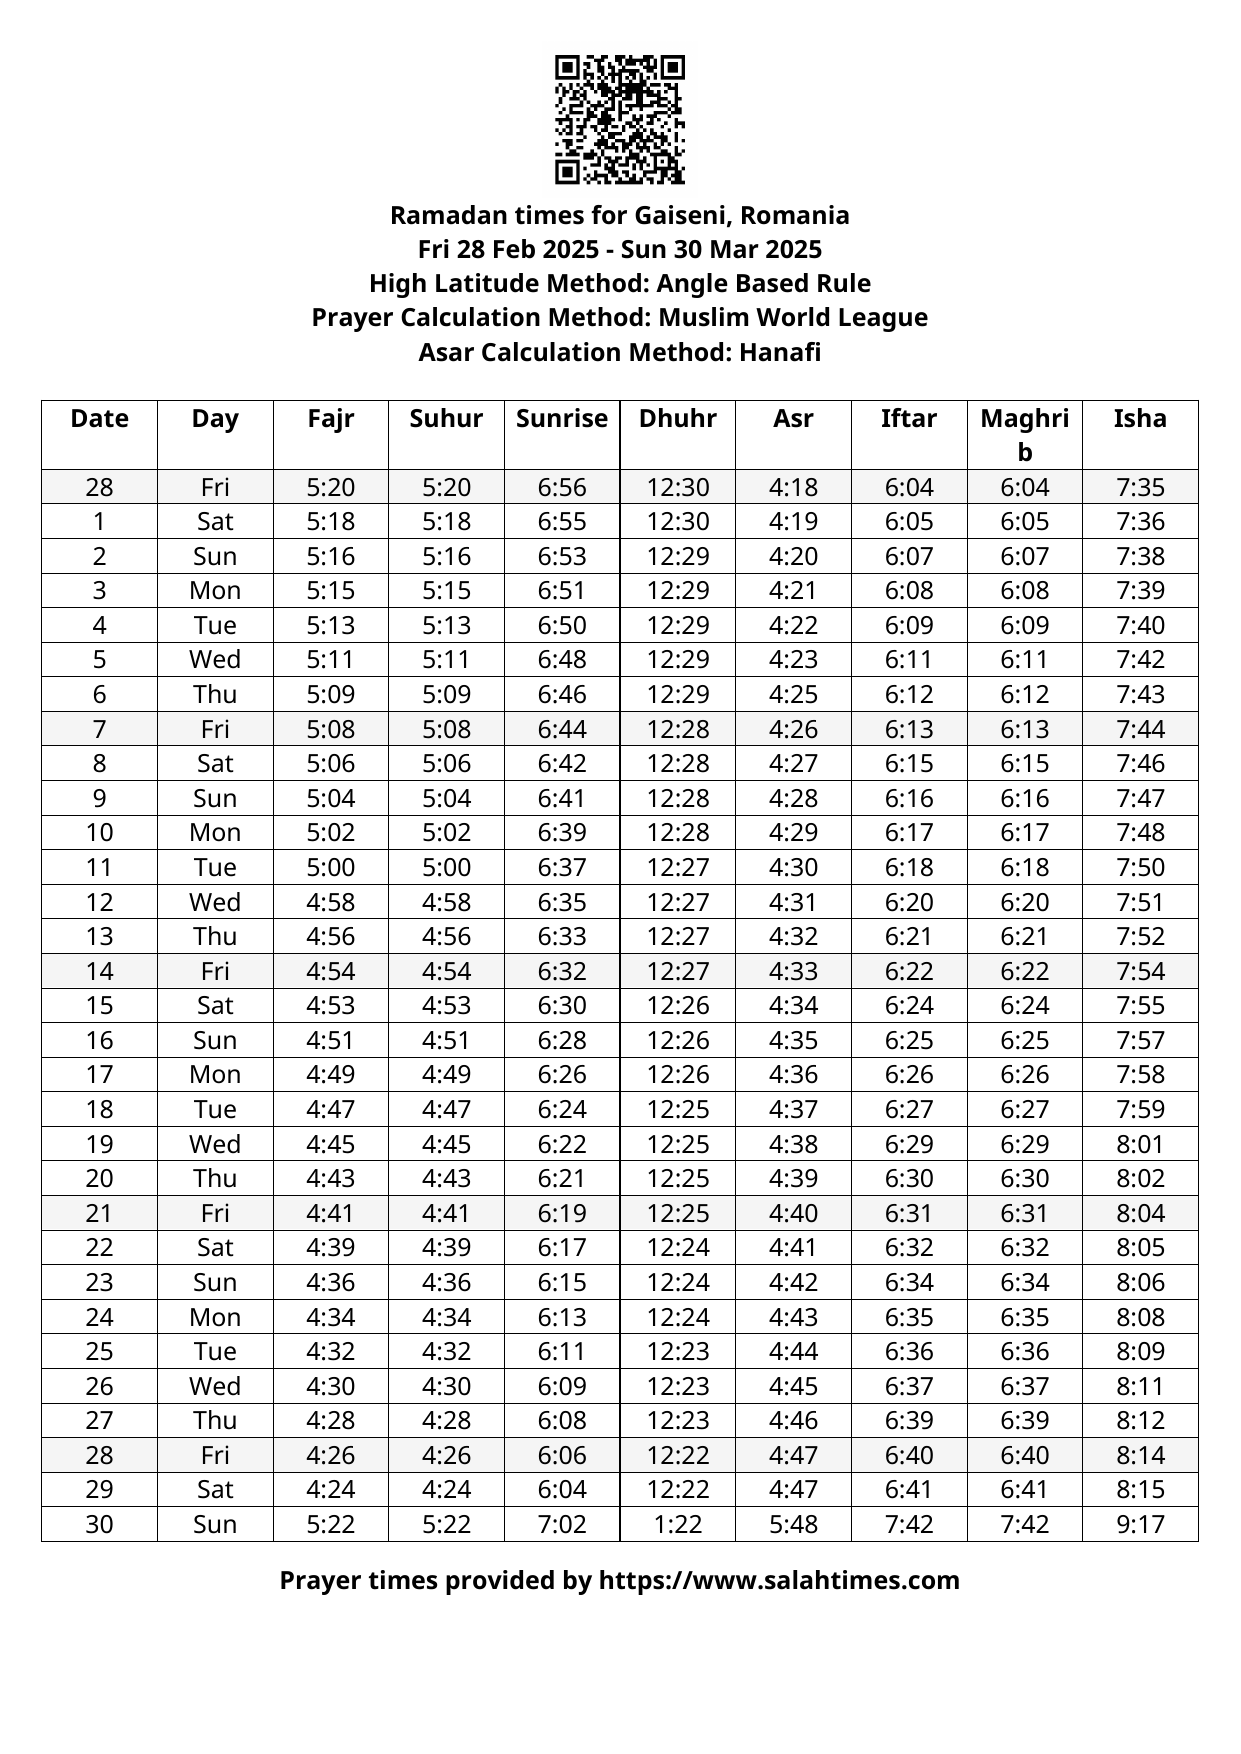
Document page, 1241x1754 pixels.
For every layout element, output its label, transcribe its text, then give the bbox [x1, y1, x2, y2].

table_cell 4:43 [274, 1161, 388, 1195]
table_cell 19 [42, 1127, 157, 1160]
table_cell 6:24 [968, 989, 1082, 1022]
table_cell 4:54 [389, 954, 504, 987]
table_cell 7:35 [1083, 470, 1198, 503]
table_cell 4:32 [274, 1334, 388, 1368]
table_cell Thu [158, 919, 273, 953]
table_cell 4:53 [274, 989, 388, 1022]
table_cell Mon [158, 1058, 273, 1091]
table_cell 6:24 [852, 989, 967, 1022]
table_cell Wed [158, 643, 273, 676]
table_cell 5:08 [274, 712, 388, 745]
table_cell 4:36 [274, 1265, 388, 1299]
table_cell 12:22 [621, 1438, 735, 1472]
table_cell 23 [42, 1265, 157, 1299]
table_cell 12:26 [621, 1023, 735, 1057]
table_cell 4:18 [736, 470, 851, 503]
table_cell 6:12 [852, 677, 967, 711]
table_cell 6:22 [968, 954, 1082, 987]
table_cell 5:02 [274, 816, 388, 849]
table_cell 6:04 [852, 470, 967, 503]
table_cell 6:20 [852, 885, 967, 918]
table_cell 4:25 [736, 677, 851, 711]
table_header Dhuhr [621, 401, 735, 469]
table_cell 5:00 [274, 850, 388, 884]
table_cell 6:08 [968, 574, 1082, 607]
table_cell Sun [158, 1023, 273, 1057]
table_cell 8:08 [1083, 1300, 1198, 1333]
table_cell 5:20 [274, 470, 388, 503]
table_header Sunrise [505, 401, 619, 469]
table_cell 6:13 [505, 1300, 619, 1333]
table_cell 11 [42, 850, 157, 884]
table_cell 7:02 [505, 1507, 619, 1541]
table_cell 4:45 [389, 1127, 504, 1160]
table_cell 4:22 [736, 608, 851, 642]
table_cell 4:27 [736, 746, 851, 780]
table_cell 6:32 [968, 1231, 1082, 1264]
table_cell 12:22 [621, 1473, 735, 1506]
table_cell 12:27 [621, 954, 735, 987]
table_cell 6:18 [968, 850, 1082, 884]
table_cell 6:09 [505, 1369, 619, 1402]
table_cell 16 [42, 1023, 157, 1057]
text Prayer times provided by https://www.salahtimes.com [42, 1563, 1198, 1597]
table_cell 12:26 [621, 989, 735, 1022]
table_cell 4:45 [736, 1369, 851, 1402]
table_cell 6:32 [505, 954, 619, 987]
table_cell 3 [42, 574, 157, 607]
table_cell 6:30 [968, 1161, 1082, 1195]
table_cell 6:08 [852, 574, 967, 607]
table_cell 4:26 [389, 1438, 504, 1472]
table_cell Fri [158, 1196, 273, 1229]
table_cell 6:21 [968, 919, 1082, 953]
table_cell Sat [158, 1231, 273, 1264]
table_cell 4:51 [274, 1023, 388, 1057]
table_cell 12:28 [621, 746, 735, 780]
table_cell 12:28 [621, 781, 735, 814]
table_cell 4:26 [736, 712, 851, 745]
table_cell 4:29 [736, 816, 851, 849]
text Prayer Calculation Method: Muslim World League [42, 300, 1198, 334]
table_cell 4:38 [736, 1127, 851, 1160]
table_cell Mon [158, 1300, 273, 1333]
table_cell 4:41 [389, 1196, 504, 1229]
table_cell 12:27 [621, 850, 735, 884]
table_cell Sat [158, 746, 273, 780]
table_cell 7 [42, 712, 157, 745]
table_cell 7:52 [1083, 919, 1198, 953]
table_cell 6:15 [968, 746, 1082, 780]
table_cell 5:20 [389, 470, 504, 503]
table_cell 4:47 [736, 1473, 851, 1506]
table_cell 6:27 [968, 1092, 1082, 1126]
table_cell 6:21 [852, 919, 967, 953]
table_cell 12:25 [621, 1161, 735, 1195]
table_cell 6:51 [505, 574, 619, 607]
table_cell 4:19 [736, 504, 851, 538]
text Fri 28 Feb 2025 - Sun 30 Mar 2025 [42, 232, 1198, 266]
table_cell 6:56 [505, 470, 619, 503]
table_cell 8:01 [1083, 1127, 1198, 1160]
table_cell 26 [42, 1369, 157, 1402]
table_cell 8:09 [1083, 1334, 1198, 1368]
table_cell 6:25 [968, 1023, 1082, 1057]
table_cell 4:40 [736, 1196, 851, 1229]
table_header Asr [736, 401, 851, 469]
table_cell 9 [42, 781, 157, 814]
table_cell 6:42 [505, 746, 619, 780]
table_cell 4:44 [736, 1334, 851, 1368]
table_cell 5:04 [274, 781, 388, 814]
table_cell 6:27 [852, 1092, 967, 1126]
table_cell Tue [158, 850, 273, 884]
table_cell 4:54 [274, 954, 388, 987]
table_cell 6:16 [968, 781, 1082, 814]
table_cell 5:18 [274, 504, 388, 538]
table_cell 6:12 [968, 677, 1082, 711]
table_cell 4:42 [736, 1265, 851, 1299]
table_cell 6:20 [968, 885, 1082, 918]
table_cell 21 [42, 1196, 157, 1229]
table_cell 4:30 [274, 1369, 388, 1402]
table_cell 4:39 [389, 1231, 504, 1264]
table_cell 6:16 [852, 781, 967, 814]
table_cell 6:37 [968, 1369, 1082, 1402]
table_cell 12:28 [621, 816, 735, 849]
table_cell 4:51 [389, 1023, 504, 1057]
table_cell 4:28 [736, 781, 851, 814]
table_header Date [42, 401, 157, 469]
table_cell 4:45 [274, 1127, 388, 1160]
table_cell 4:32 [389, 1334, 504, 1368]
table_cell 6:26 [852, 1058, 967, 1091]
table_cell 7:36 [1083, 504, 1198, 538]
table_cell 6:15 [852, 746, 967, 780]
table_cell 5:15 [274, 574, 388, 607]
table_cell 4:32 [736, 919, 851, 953]
table_cell 7:40 [1083, 608, 1198, 642]
table_cell 4:36 [736, 1058, 851, 1091]
table_cell 12:27 [621, 885, 735, 918]
table_cell 20 [42, 1161, 157, 1195]
table_cell 4:28 [389, 1404, 504, 1437]
table_cell 4:47 [389, 1092, 504, 1126]
table_cell 27 [42, 1404, 157, 1437]
table_cell 8 [42, 746, 157, 780]
table_cell 6:09 [852, 608, 967, 642]
table_cell 12:29 [621, 608, 735, 642]
table_cell Sun [158, 1507, 273, 1541]
table_cell 6:37 [852, 1369, 967, 1402]
table_cell 7:38 [1083, 539, 1198, 572]
table_cell 6:13 [968, 712, 1082, 745]
table_cell 6:29 [852, 1127, 967, 1160]
table_cell 4:20 [736, 539, 851, 572]
table_cell 7:51 [1083, 885, 1198, 918]
table_cell 12:23 [621, 1404, 735, 1437]
table_cell 6:32 [852, 1231, 967, 1264]
table_cell 6:37 [505, 850, 619, 884]
table_cell 7:57 [1083, 1023, 1198, 1057]
table_cell 8:02 [1083, 1161, 1198, 1195]
table_cell 12:29 [621, 574, 735, 607]
table_cell 28 [42, 470, 157, 503]
table_cell 22 [42, 1231, 157, 1264]
table_cell 6:39 [852, 1404, 967, 1437]
table_cell 5:16 [274, 539, 388, 572]
table_cell Mon [158, 574, 273, 607]
table_cell 6:31 [968, 1196, 1082, 1229]
table_cell 5 [42, 643, 157, 676]
table_cell 7:46 [1083, 746, 1198, 780]
table_cell 5:18 [389, 504, 504, 538]
table_cell 7:42 [968, 1507, 1082, 1541]
table_cell 6:19 [505, 1196, 619, 1229]
table_cell Sun [158, 1265, 273, 1299]
table_cell 5:09 [274, 677, 388, 711]
table_cell 5:06 [389, 746, 504, 780]
table_cell 12:28 [621, 712, 735, 745]
picture [542, 41, 699, 198]
table_cell 6:34 [852, 1265, 967, 1299]
table_header Fajr [274, 401, 388, 469]
table_cell 4:41 [736, 1231, 851, 1264]
table_cell 12:23 [621, 1334, 735, 1368]
table_cell 4:37 [736, 1092, 851, 1126]
table_cell Thu [158, 677, 273, 711]
table_cell 6:50 [505, 608, 619, 642]
table_cell 5:13 [389, 608, 504, 642]
table_cell 6:36 [968, 1334, 1082, 1368]
table_cell 6:25 [852, 1023, 967, 1057]
table_cell Wed [158, 885, 273, 918]
table_cell 4:56 [389, 919, 504, 953]
table_cell 7:43 [1083, 677, 1198, 711]
table_cell 9:17 [1083, 1507, 1198, 1541]
table_cell 6:17 [968, 816, 1082, 849]
table_cell 12:27 [621, 919, 735, 953]
table_cell 4:43 [736, 1300, 851, 1333]
table_cell 6:44 [505, 712, 619, 745]
table_cell 24 [42, 1300, 157, 1333]
table_cell 4:47 [274, 1092, 388, 1126]
table_cell 6:41 [968, 1473, 1082, 1506]
table_cell 6:40 [852, 1438, 967, 1472]
table_cell Sat [158, 1473, 273, 1506]
table_cell 4:30 [389, 1369, 504, 1402]
table_cell Wed [158, 1369, 273, 1402]
table_cell Tue [158, 1334, 273, 1368]
table_cell 6:07 [852, 539, 967, 572]
table_cell 30 [42, 1507, 157, 1541]
table_cell 6:41 [505, 781, 619, 814]
table_cell 6:34 [968, 1265, 1082, 1299]
table_cell 5:15 [389, 574, 504, 607]
table_cell 1 [42, 504, 157, 538]
table_cell 6:15 [505, 1265, 619, 1299]
table_cell Sun [158, 781, 273, 814]
table_cell 12:25 [621, 1196, 735, 1229]
table_cell 4:24 [274, 1473, 388, 1506]
text Asar Calculation Method: Hanafi [42, 334, 1198, 368]
table_cell 17 [42, 1058, 157, 1091]
table_cell Tue [158, 608, 273, 642]
table_cell 8:12 [1083, 1404, 1198, 1437]
table_cell 2 [42, 539, 157, 572]
table_cell 12:30 [621, 504, 735, 538]
table_cell Fri [158, 1438, 273, 1472]
table_cell 6:09 [968, 608, 1082, 642]
table_cell 4:33 [736, 954, 851, 987]
table_cell 12:24 [621, 1300, 735, 1333]
table_cell 6:28 [505, 1023, 619, 1057]
text High Latitude Method: Angle Based Rule [42, 266, 1198, 300]
table_cell 7:48 [1083, 816, 1198, 849]
table_cell 6:18 [852, 850, 967, 884]
table_cell 7:55 [1083, 989, 1198, 1022]
table_cell 6:48 [505, 643, 619, 676]
table_cell 7:59 [1083, 1092, 1198, 1126]
table_cell 6:29 [968, 1127, 1082, 1160]
table_cell 5:13 [274, 608, 388, 642]
table_cell 6:22 [852, 954, 967, 987]
table_cell 8:05 [1083, 1231, 1198, 1264]
table_cell 5:00 [389, 850, 504, 884]
table_cell 6:33 [505, 919, 619, 953]
table_cell 13 [42, 919, 157, 953]
table_cell 6:30 [852, 1161, 967, 1195]
table_cell 6:17 [505, 1231, 619, 1264]
table_cell 5:04 [389, 781, 504, 814]
table_cell 12:25 [621, 1092, 735, 1126]
table_cell 6 [42, 677, 157, 711]
table_cell 8:14 [1083, 1438, 1198, 1472]
table_cell 6:22 [505, 1127, 619, 1160]
table_cell 4:49 [389, 1058, 504, 1091]
table_cell 6:31 [852, 1196, 967, 1229]
table_cell 6:26 [505, 1058, 619, 1091]
table_cell 6:11 [968, 643, 1082, 676]
table_cell Fri [158, 954, 273, 987]
table_header Isha [1083, 401, 1198, 469]
table_cell Mon [158, 816, 273, 849]
table_cell 6:35 [968, 1300, 1082, 1333]
table_cell 10 [42, 816, 157, 849]
table_cell 6:39 [968, 1404, 1082, 1437]
table_cell 5:08 [389, 712, 504, 745]
table_cell 4:56 [274, 919, 388, 953]
table_cell 6:35 [505, 885, 619, 918]
table_cell 15 [42, 989, 157, 1022]
table_cell 12:29 [621, 677, 735, 711]
table_cell 8:15 [1083, 1473, 1198, 1506]
table_cell 4:23 [736, 643, 851, 676]
table_cell 6:11 [852, 643, 967, 676]
table_cell 4:30 [736, 850, 851, 884]
table_cell 8:11 [1083, 1369, 1198, 1402]
table_cell 7:54 [1083, 954, 1198, 987]
table_cell 12:29 [621, 643, 735, 676]
table_cell Sat [158, 504, 273, 538]
table_cell 4:39 [274, 1231, 388, 1264]
table_cell 5:48 [736, 1507, 851, 1541]
table_cell 4:24 [389, 1473, 504, 1506]
table_cell 6:36 [852, 1334, 967, 1368]
table_cell Thu [158, 1404, 273, 1437]
table_cell 7:42 [852, 1507, 967, 1541]
table_cell 4 [42, 608, 157, 642]
table_cell 7:42 [1083, 643, 1198, 676]
table_cell 6:05 [852, 504, 967, 538]
table_cell 8:06 [1083, 1265, 1198, 1299]
table_cell 4:34 [274, 1300, 388, 1333]
table_cell 4:49 [274, 1058, 388, 1091]
table_cell 29 [42, 1473, 157, 1506]
table_cell Tue [158, 1092, 273, 1126]
table_cell 4:53 [389, 989, 504, 1022]
table_cell 12:23 [621, 1369, 735, 1402]
table_cell 12:24 [621, 1231, 735, 1264]
table_cell 5:11 [274, 643, 388, 676]
table_header Day [158, 401, 273, 469]
table_cell 6:08 [505, 1404, 619, 1437]
table_cell 4:21 [736, 574, 851, 607]
table_cell 12:29 [621, 539, 735, 572]
table_cell 6:40 [968, 1438, 1082, 1472]
table_cell 28 [42, 1438, 157, 1472]
table_cell 6:39 [505, 816, 619, 849]
table_cell 4:39 [736, 1161, 851, 1195]
text Ramadan times for Gaiseni, Romania [42, 198, 1198, 232]
table_cell 6:46 [505, 677, 619, 711]
table_cell 6:06 [505, 1438, 619, 1472]
table_header Iftar [852, 401, 967, 469]
table_cell 6:05 [968, 504, 1082, 538]
table_cell 5:22 [274, 1507, 388, 1541]
table_cell 12:25 [621, 1127, 735, 1160]
table_cell 4:46 [736, 1404, 851, 1437]
table_cell 4:34 [736, 989, 851, 1022]
table_cell 6:07 [968, 539, 1082, 572]
table_cell 6:55 [505, 504, 619, 538]
table_cell 4:31 [736, 885, 851, 918]
table_cell 6:21 [505, 1161, 619, 1195]
table_cell 4:28 [274, 1404, 388, 1437]
table_cell Sun [158, 539, 273, 572]
table_cell 4:35 [736, 1023, 851, 1057]
table_cell Fri [158, 712, 273, 745]
table_cell 6:13 [852, 712, 967, 745]
table_cell 5:06 [274, 746, 388, 780]
table_cell 7:44 [1083, 712, 1198, 745]
table_cell 12:30 [621, 470, 735, 503]
table_cell Wed [158, 1127, 273, 1160]
table_cell 12:26 [621, 1058, 735, 1091]
table_cell 4:41 [274, 1196, 388, 1229]
table_cell 4:43 [389, 1161, 504, 1195]
table_cell 6:35 [852, 1300, 967, 1333]
table_cell 6:24 [505, 1092, 619, 1126]
table_cell 5:16 [389, 539, 504, 572]
table_cell 4:58 [389, 885, 504, 918]
table_header Maghrib [968, 401, 1082, 469]
table_cell 6:04 [968, 470, 1082, 503]
table_cell 1:22 [621, 1507, 735, 1541]
table_cell 7:58 [1083, 1058, 1198, 1091]
table_cell 6:26 [968, 1058, 1082, 1091]
table_cell 7:39 [1083, 574, 1198, 607]
table_cell 5:22 [389, 1507, 504, 1541]
table_cell 6:04 [505, 1473, 619, 1506]
table_cell 6:11 [505, 1334, 619, 1368]
table_cell 12:24 [621, 1265, 735, 1299]
table_cell 6:30 [505, 989, 619, 1022]
table_cell 12 [42, 885, 157, 918]
table_cell 6:17 [852, 816, 967, 849]
table_cell 4:58 [274, 885, 388, 918]
table_cell 7:50 [1083, 850, 1198, 884]
table_cell Sat [158, 989, 273, 1022]
table_cell 4:47 [736, 1438, 851, 1472]
table_cell Thu [158, 1161, 273, 1195]
table_cell 25 [42, 1334, 157, 1368]
table_cell 8:04 [1083, 1196, 1198, 1229]
table_cell 4:36 [389, 1265, 504, 1299]
table_cell 6:53 [505, 539, 619, 572]
table_cell 4:26 [274, 1438, 388, 1472]
table_cell 7:47 [1083, 781, 1198, 814]
table_cell 4:34 [389, 1300, 504, 1333]
table_header Suhur [389, 401, 504, 469]
table_cell 14 [42, 954, 157, 987]
table_cell 5:02 [389, 816, 504, 849]
table_cell Fri [158, 470, 273, 503]
table_cell 6:41 [852, 1473, 967, 1506]
table_cell 18 [42, 1092, 157, 1126]
table_cell 5:11 [389, 643, 504, 676]
table_cell 5:09 [389, 677, 504, 711]
